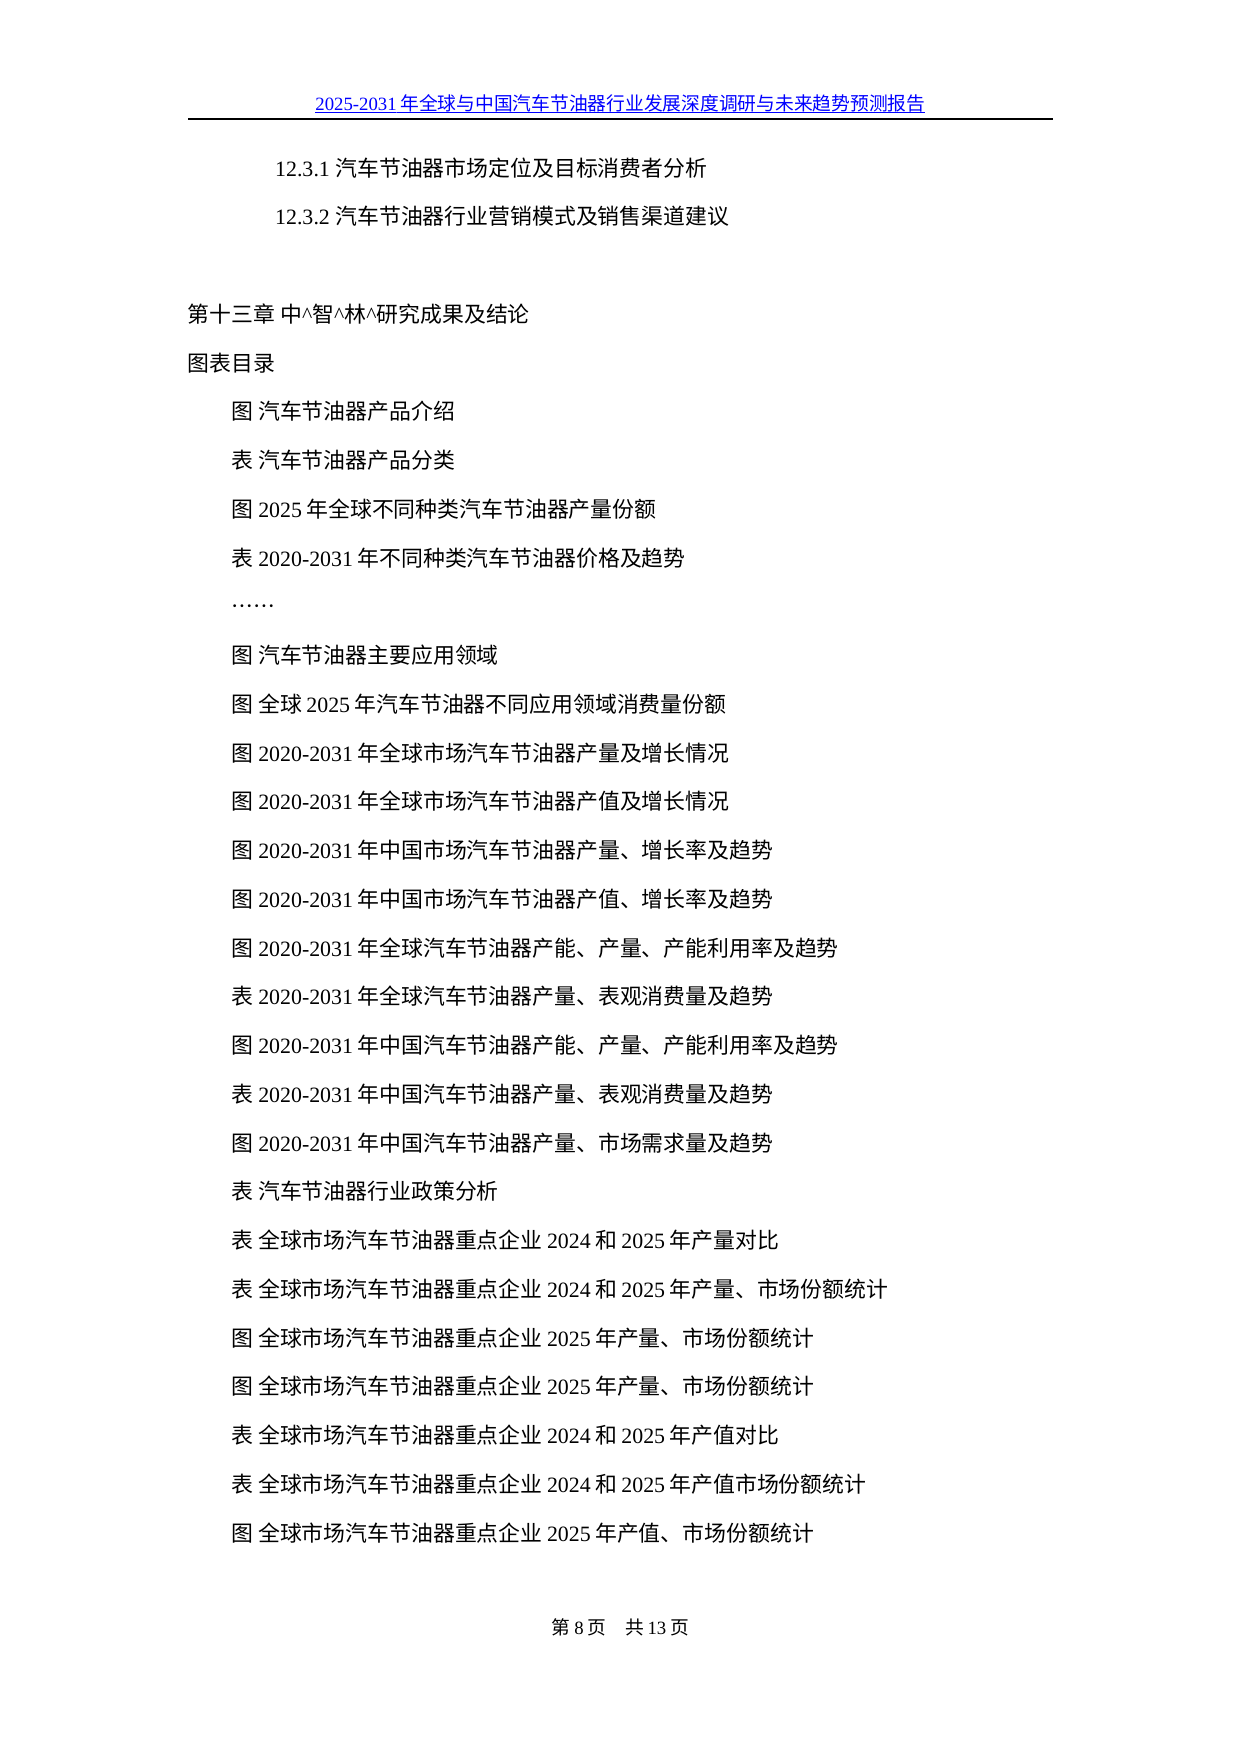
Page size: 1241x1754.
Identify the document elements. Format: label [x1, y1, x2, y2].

text [187, 150, 1053, 1548]
